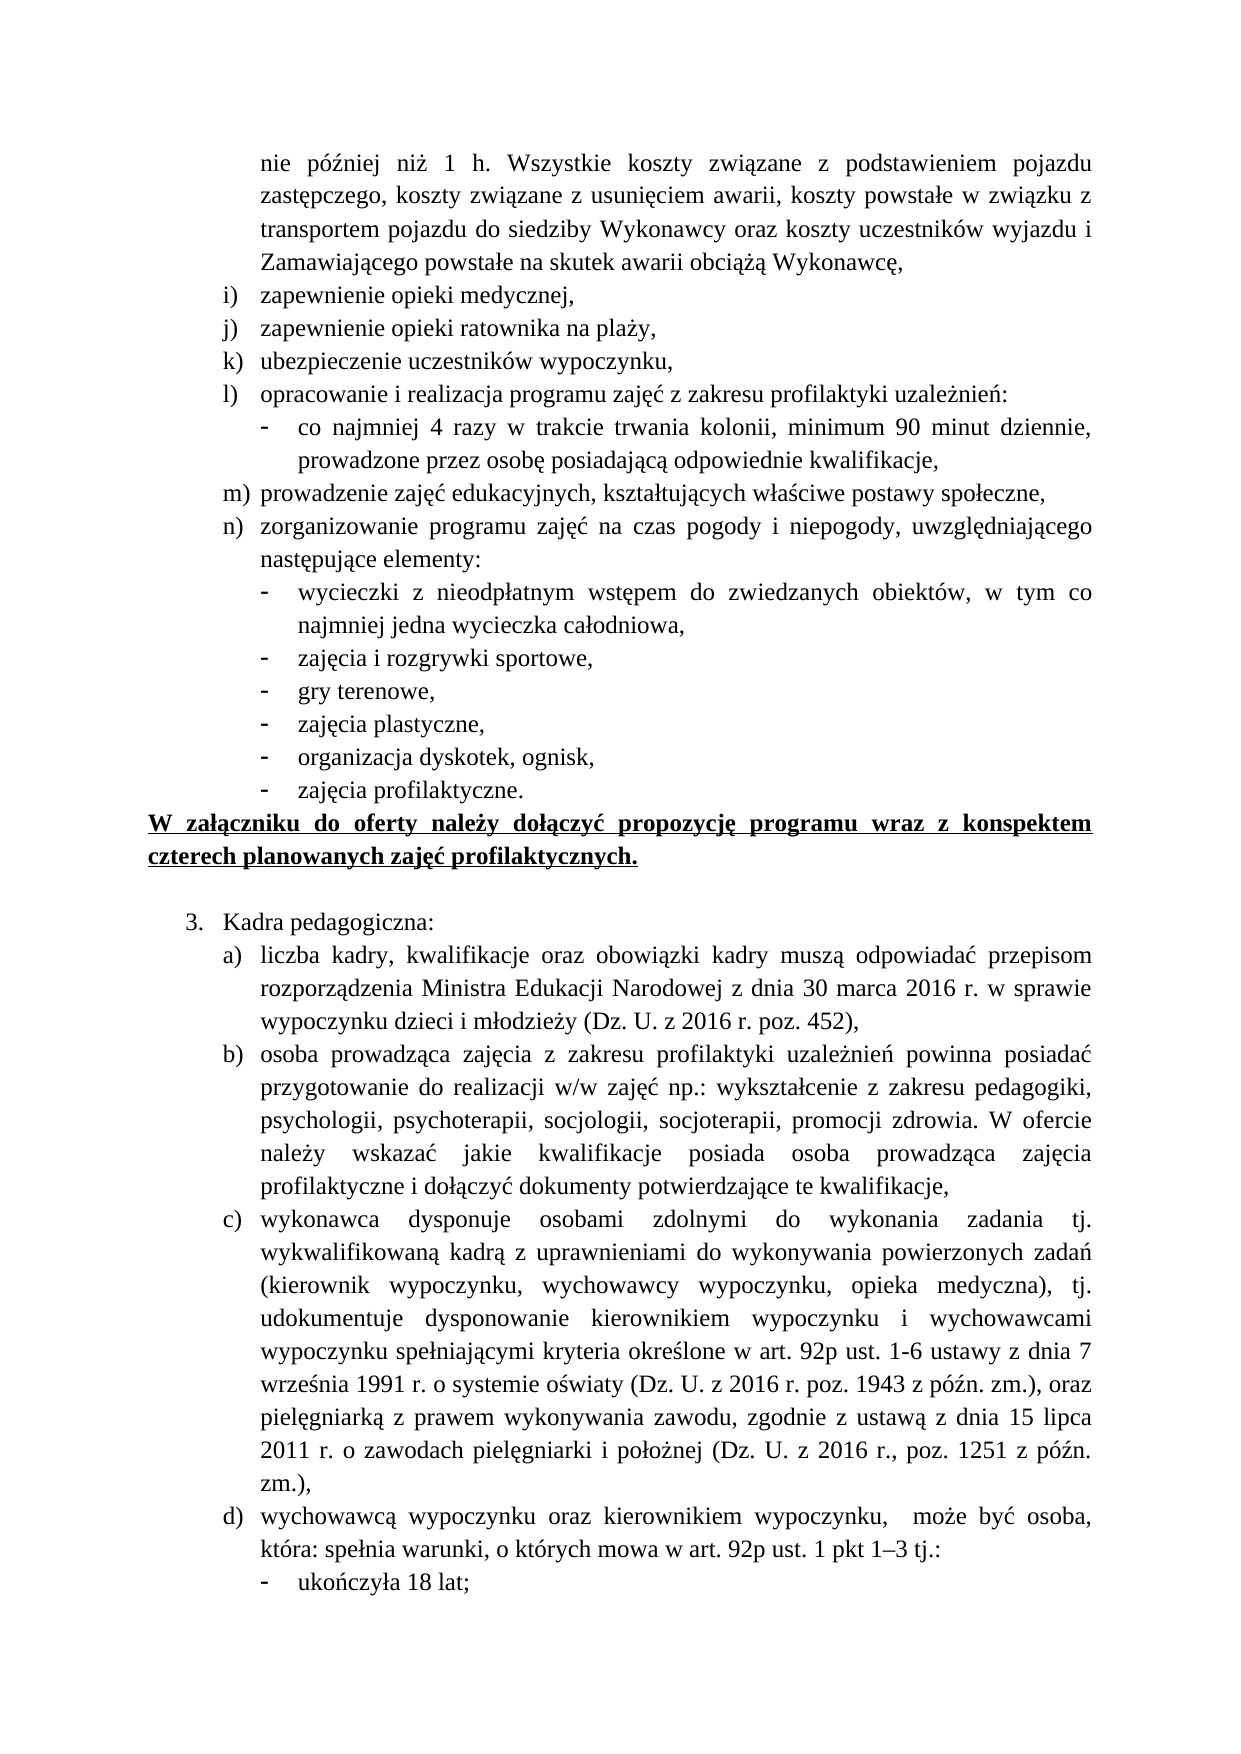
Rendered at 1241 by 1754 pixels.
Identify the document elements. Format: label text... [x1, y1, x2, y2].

list zorganizowanie programu zajęć na czas pogody i niepogody, uwzględniającego następujące elementy: [223, 511, 1093, 573]
list prowadzenie zajęć edukacyjnych, kształtujących właściwe postawy społeczne, [223, 478, 1093, 507]
list liczba kadry, kwalifikacje oraz obowiązki kadry muszą odpowiadać przepisom rozporządzenia Ministra Edukacji Narodowej z dnia 30 marca 2016 r. w sprawie wypoczynku dzieci i młodzieży (Dz. U. z 2016 r. poz. 452), [223, 940, 1093, 1035]
list zapewnienie opieki medycznej, [223, 280, 1093, 308]
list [223, 148, 1093, 275]
list ubezpieczenie uczestników wypoczynku, [223, 346, 1093, 374]
list ukończyła 18 lat; [260, 1567, 1093, 1596]
list wychowawcą wypoczynku oraz kierownikiem wypoczynku, może być osoba, która: spełnia warunki, o których mowa w art. 92p ust. 1 pkt 1–3 tj.: [223, 1501, 1093, 1563]
list W załączniku do oferty należy dołączyć propozycję programu wraz z konspektem czterech planowanych zajęć profilaktycznych. [148, 808, 1093, 833]
list Kadra pedagogiczna: [185, 907, 1093, 936]
list gry terenowe, [260, 676, 1093, 705]
list zajęcia i rozgrywki sportowe, [260, 643, 1093, 672]
list osoba prowadząca zajęcia z zakresu profilaktyki uzależnień powinna posiadać przygotowanie do realizacji w/w zajęć np.: wykształcenie z zakresu pedagogiki, psychologii, psychoterapii, socjologii, socjoterapii, promocji zdrowia. W ofercie należy wskazać jakie kwalifikacje posiada osoba prowadząca zajęcia profilaktyczne i dołączyć dokumenty potwierdzające te kwalifikacje, [223, 1039, 1093, 1200]
list W załączniku do oferty należy dołączyć propozycję programu wraz z konspektem czterech planowanych zajęć profilaktycznych. [148, 834, 1093, 870]
list co najmniej 4 razy w trakcie trwania kolonii, minimum 90 minut dziennie, prowadzone przez osobę posiadającą odpowiednie kwalifikacje, [260, 412, 1093, 473]
list wycieczki z nieodpłatnym wstępem do zwiedzanych obiektów, w tym co najmniej jedna wycieczka całodniowa, [260, 577, 1093, 639]
list zajęcia plastyczne, [260, 709, 1093, 738]
list organizacja dyskotek, ognisk, [260, 742, 1093, 771]
list zapewnienie opieki ratownika na plaży, [223, 313, 1093, 341]
list opracowanie i realizacja programu zajęć z zakresu profilaktyki uzależnień: [223, 379, 1093, 407]
list zajęcia profilaktyczne. [260, 775, 1093, 804]
list wykonawca dysponuje osobami zdolnymi do wykonania zadania tj. wykwalifikowaną kadrą z uprawnieniami do wykonywania powierzonych zadań (kierownik wypoczynku, wychowawcy wypoczynku, opieka medyczna), tj. udokumentuje dysponowanie kierownikiem wypoczynku i wychowawcami wypoczynku spełniającymi kryteria określone w art. 92p ust. 1-6 ustawy z dnia 7 września 1991 r. o systemie oświaty (Dz. U. z 2016 r. poz. 1943 z późn. zm.), oraz pielęgniarką z prawem wykonywania zawodu, zgodnie z ustawą z dnia 15 lipca 2011 r. o zawodach pielęgniarki i położnej (Dz. U. z 2016 r., poz. 1251 z późn. zm.), [223, 1204, 1093, 1497]
